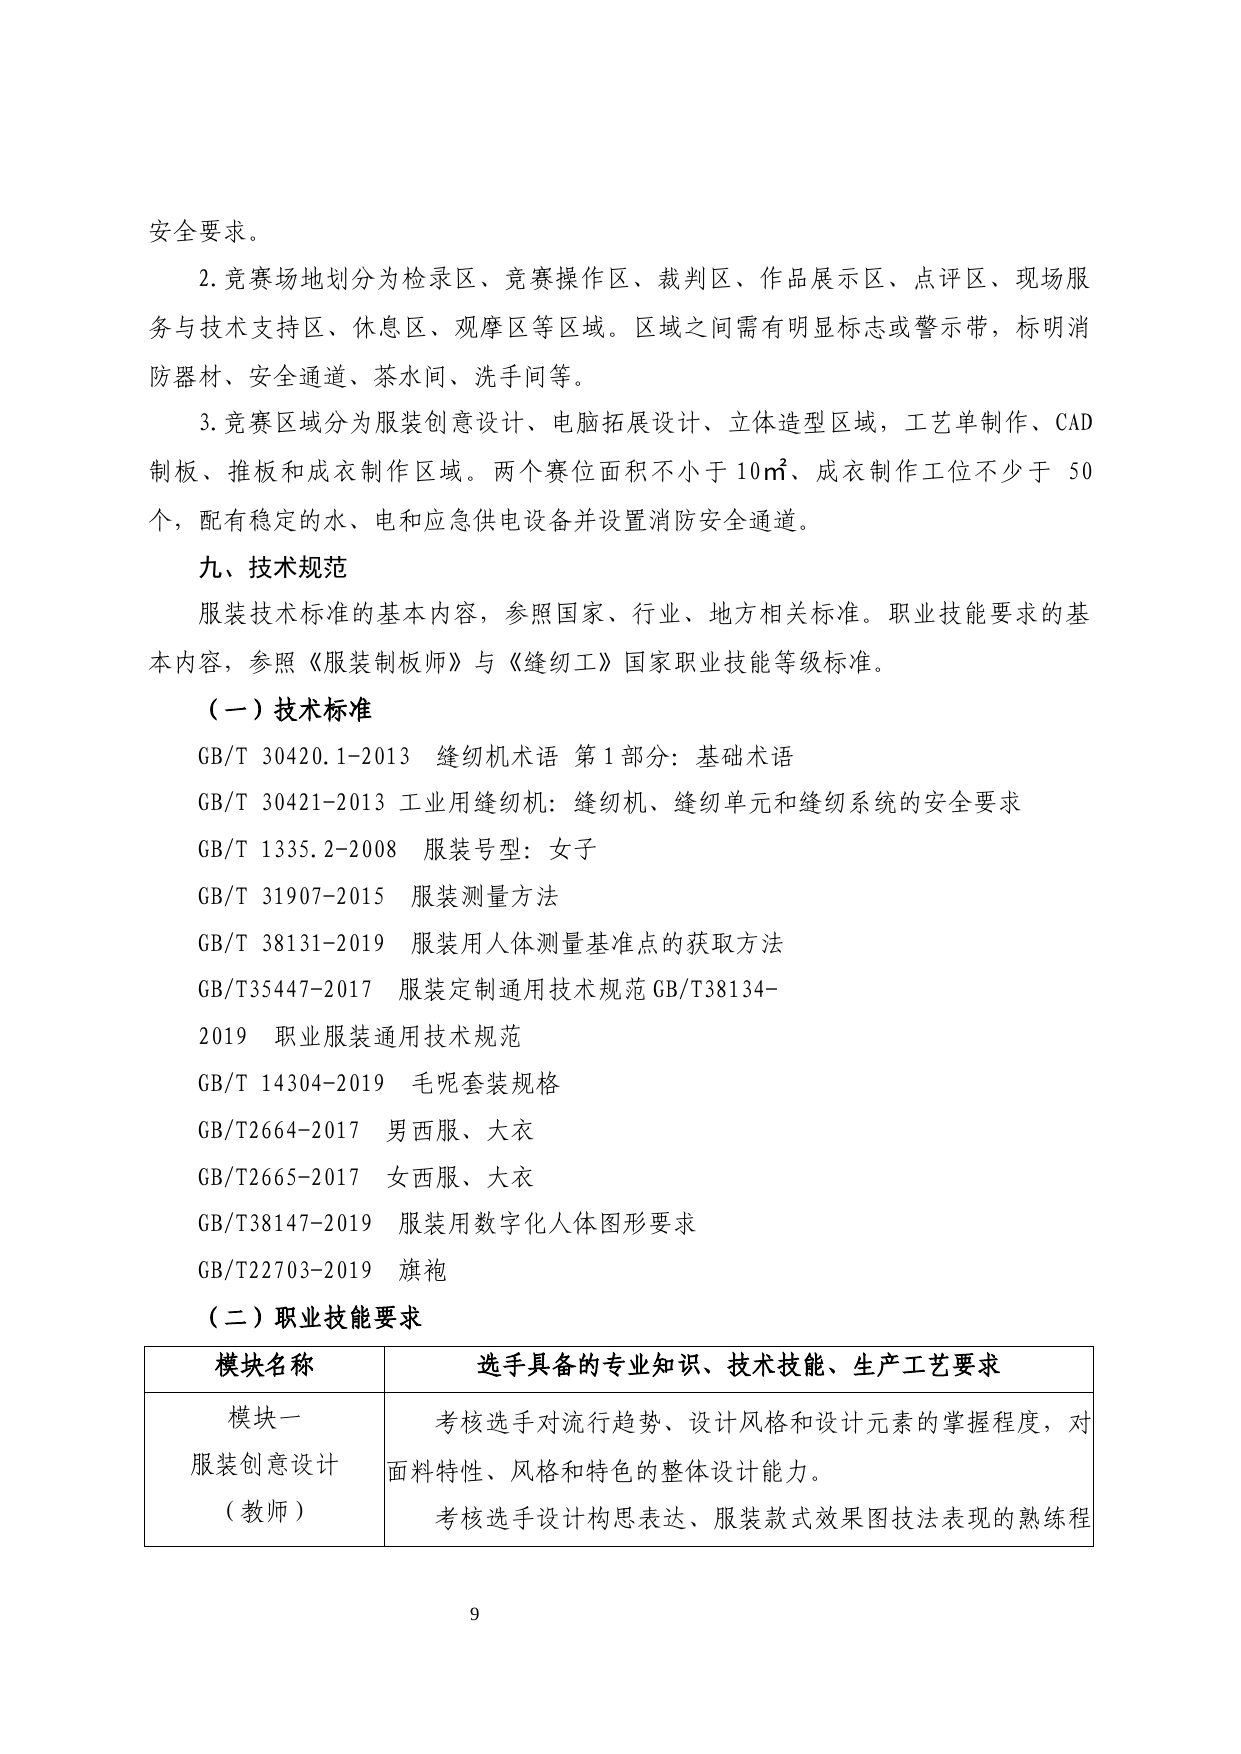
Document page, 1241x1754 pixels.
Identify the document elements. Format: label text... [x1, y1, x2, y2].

text GB/T22703-2019 旗袍 [148, 1252, 1093, 1285]
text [148, 214, 1093, 246]
text GB/T 31907-2015 服装测量方法 [148, 878, 1093, 911]
table_header 选手具备的专业知识、技术技能、生产工艺要求 [385, 1347, 1093, 1392]
text 服装技术标准的基本内容，参照国家、行业、地方相关标准。职业技能要求的基本内容，参照《服装制板师》与《缝纫工》国家职业技能等级标准。 [148, 596, 1093, 677]
text GB/T 14304-2019 毛呢套装规格 [148, 1065, 1093, 1098]
text GB/T2664-2017 男西服、大衣 [148, 1112, 1093, 1145]
text 3.竞赛区域分为服装创意设计、电脑拓展设计、立体造型区域，工艺单制作、CAD 制板、推板和成衣制作区域。两个赛位面积不小于10㎡、成衣制作工位不少于 50个，配有稳定的水、电和应急供电设备并设置消防安全通道。 [148, 405, 1093, 535]
text GB/T 30421-2013 工业用缝纫机：缝纫机、缝纫单元和缝纫系统的安全要求 [148, 785, 1093, 817]
text GB/T 38131-2019 服装用人体测量基准点的获取方法 [148, 925, 1093, 958]
text 2.竞赛场地划分为检录区、竞赛操作区、裁判区、作品展示区、点评区、现场服务与技术支持区、休息区、观摩区等区域。区域之间需有明显标志或警示带，标明消防器材、安全通道、茶水间、洗手间等。 [148, 260, 1093, 390]
text GB/T35447-2017 服装定制通用技术规范GB/T38134- [148, 972, 1093, 1004]
text GB/T38147-2019 服装用数字化人体图形要求 [148, 1206, 1093, 1238]
text GB/T 30420.1-2013 缝纫机术语 第1部分：基础术语 [148, 738, 1093, 771]
text （二）职业技能要求 [148, 1299, 1093, 1332]
table_header 模块名称 [145, 1347, 384, 1392]
table_cell 模块一 服装创意设计 （教师） [145, 1393, 384, 1546]
text 2019 职业服装通用技术规范 [148, 1019, 1093, 1051]
text （一）技术标准 [148, 691, 1093, 724]
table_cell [385, 1393, 1093, 1546]
text 九、技术规范 [148, 549, 1093, 581]
text GB/T 1335.2-2008 服装号型：女子 [148, 832, 1093, 864]
text GB/T2665-2017 女西服、大衣 [148, 1159, 1093, 1191]
